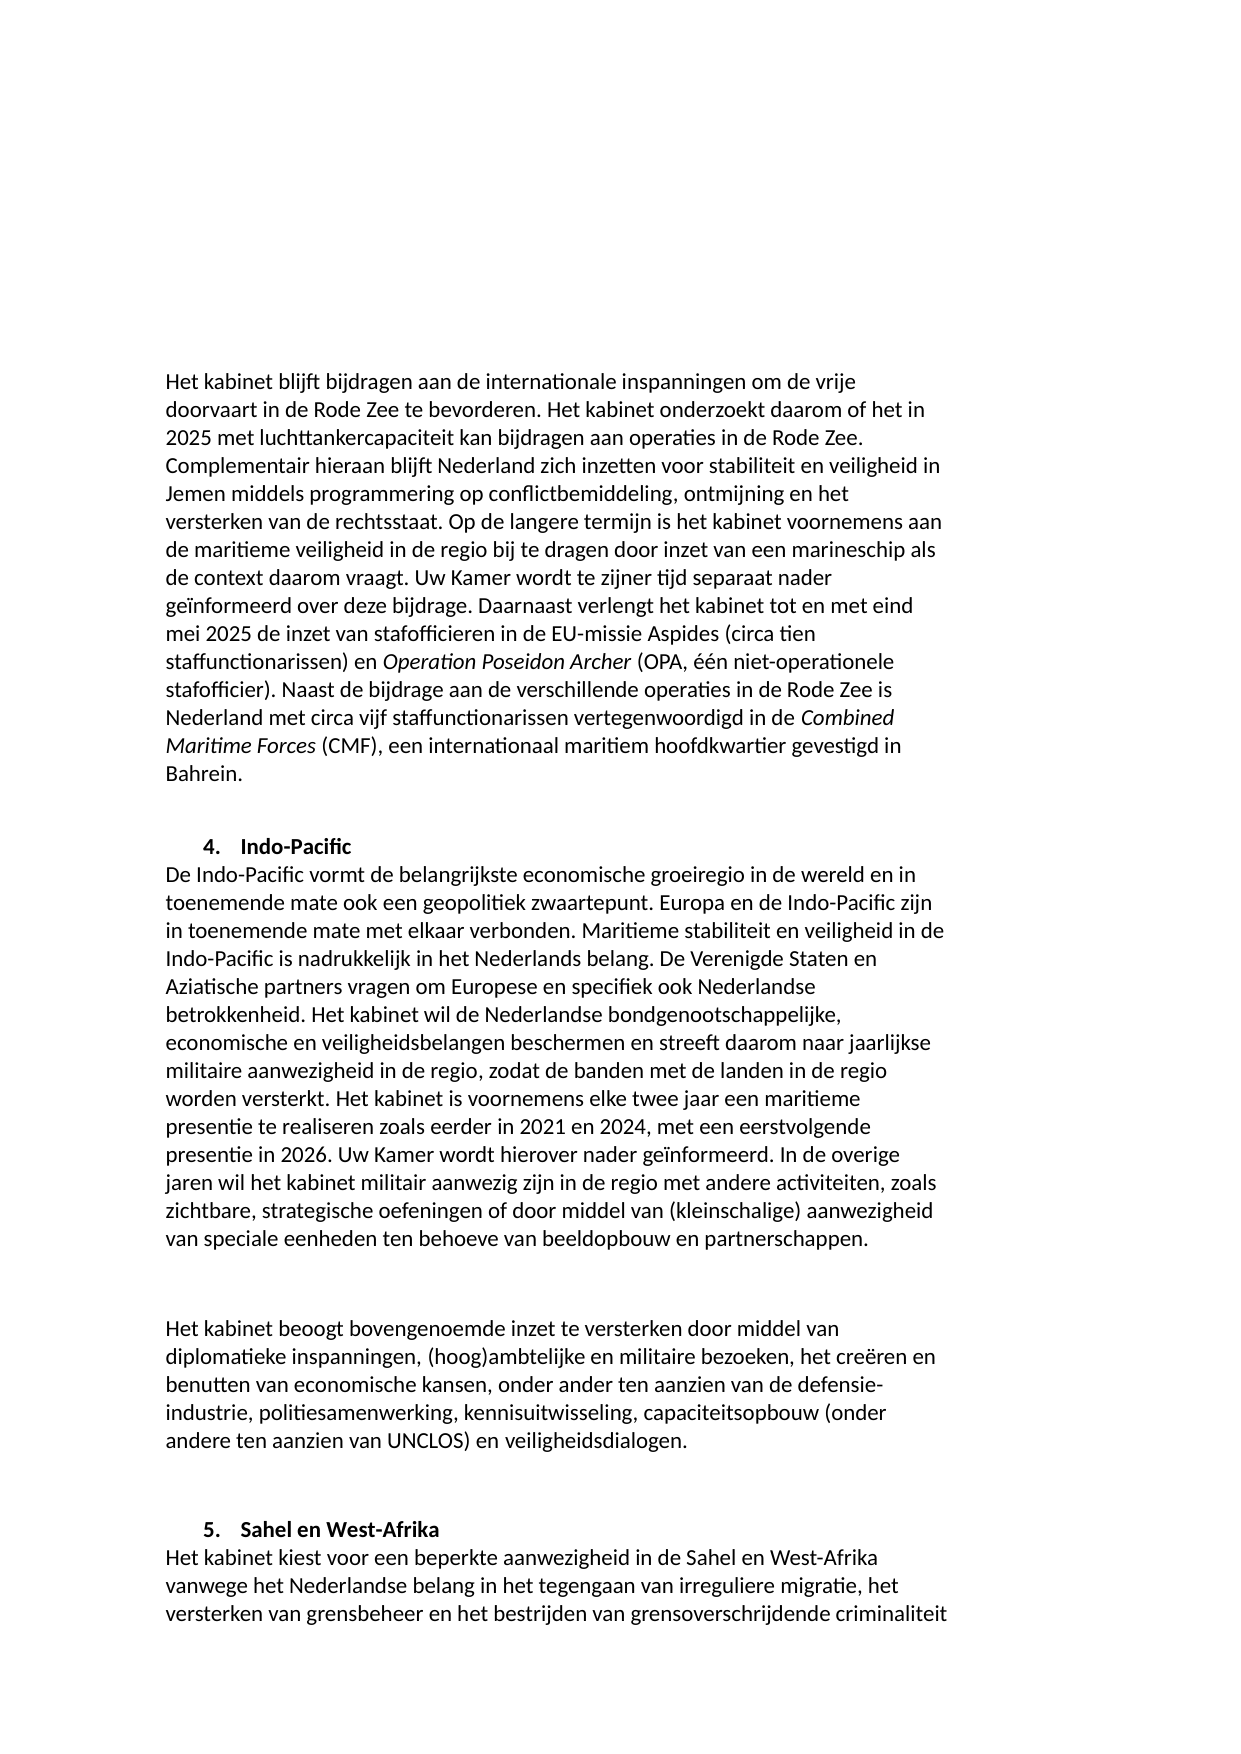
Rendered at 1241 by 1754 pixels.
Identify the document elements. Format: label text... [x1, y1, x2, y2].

text Het kabinet blijft bijdragen aan de internationale inspanningen om de vrije doorvaart in de Rode Zee te bevorderen. Het kabinet onderzoekt daarom of het in 2025 met luchttankercapaciteit kan bijdragen aan operaties in de Rode Zee. Complementair hieraan blijft Nederland zich inzetten voor stabiliteit en veiligheid in Jemen middels programmering op conflictbemiddeling, ontmijning en het versterken van de rechtsstaat. Op de langere termijn is het kabinet voornemens aan de maritieme veiligheid in de regio bij te dragen door inzet van een marineschip als de context daarom vraagt. Uw Kamer wordt te zijner tijd separaat nader geïnformeerd over deze bijdrage. Daarnaast verlengt het kabinet tot en met eind mei 2025 de inzet van stafofficieren in de EU-missie Aspides (circa tien staffunctionarissen) en Operation Poseidon Archer (OPA, één niet-operationele stafofficier). Naast de bijdrage aan de verschillende operaties in de Rode Zee is Nederland met circa vijf staffunctionarissen vertegenwoordigd in de Combined Maritime Forces (CMF), een internationaal maritiem hoofdkwartier gevestigd in Bahrein. [165, 367, 951, 787]
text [165, 1543, 951, 1627]
text De Indo-Pacific vormt de belangrijkste economische groeiregio in de wereld en in toenemende mate ook een geopolitiek zwaartepunt. Europa en de Indo-Pacific zijn in toenemende mate met elkaar verbonden. Maritieme stabiliteit en veiligheid in de Indo-Pacific is nadrukkelijk in het Nederlands belang. De Verenigde Staten en Aziatische partners vragen om Europese en specifiek ook Nederlandse betrokkenheid. Het kabinet wil de Nederlandse bondgenootschappelijke, economische en veiligheidsbelangen beschermen en streeft daarom naar jaarlijkse militaire aanwezigheid in de regio, zodat de banden met de landen in de regio worden versterkt. Het kabinet is voornemens elke twee jaar een maritieme presentie te realiseren zoals eerder in 2021 en 2024, met een eerstvolgende presentie in 2026. Uw Kamer wordt hierover nader geïnformeerd. In de overige jaren wil het kabinet militair aanwezig zijn in de regio met andere activiteiten, zoals zichtbare, strategische oefeningen of door middel van (kleinschalige) aanwezigheid van speciale eenheden ten behoeve van beeldopbouw en partnerschappen. [165, 860, 951, 1252]
list Indo-Pacific [203, 832, 951, 860]
text Het kabinet beoogt bovengenoemde inzet te versterken door middel van diplomatieke inspanningen, (hoog)ambtelijke en militaire bezoeken, het creëren en benutten van economische kansen, onder ander ten aanzien van de defensie-industrie, politiesamenwerking, kennisuitwisseling, capaciteitsopbouw (onder andere ten aanzien van UNCLOS) en veiligheidsdialogen. [165, 1314, 951, 1454]
list Sahel en West-Afrika [203, 1515, 951, 1543]
